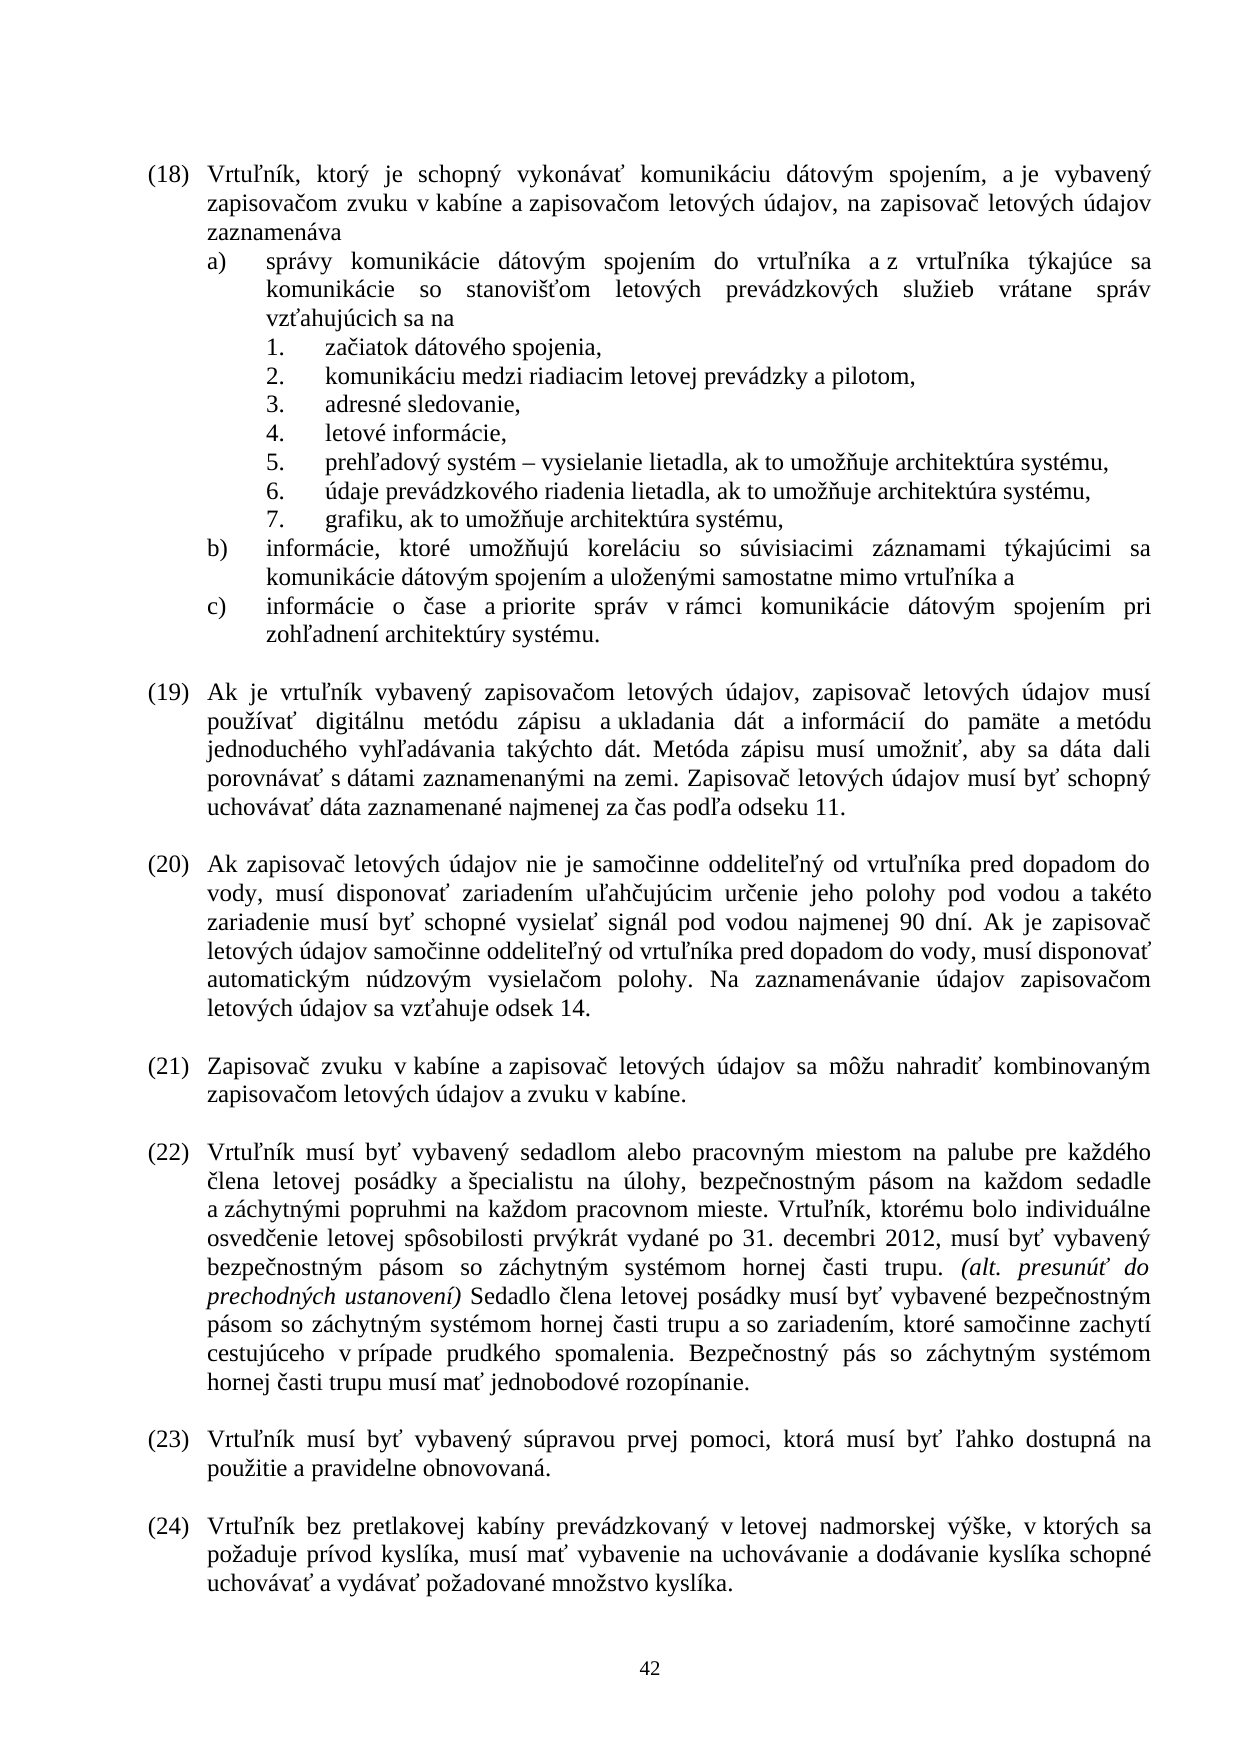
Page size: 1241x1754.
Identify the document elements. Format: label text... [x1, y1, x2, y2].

list Ak zapisovač letových údajov nie je samočinne oddeliteľný od vrtuľníka pred dopadom do vody, musí disponovať zariadením uľahčujúcim určenie jeho polohy pod vodou a takéto zariadenie musí byť schopné vysielať signál pod vodou najmenej 90 dní. Ak je zapisovač letových údajov samočinne oddeliteľný od vrtuľníka pred dopadom do vody, musí disponovať automatickým núdzovým vysielačom polohy. Na zaznamenávanie údajov zapisovačom letových údajov sa vzťahuje odsek 14. [148, 849, 1152, 1022]
list Vrtuľník bez pretlakovej kabíny prevádzkovaný v letovej nadmorskej výške, v ktorých sa požaduje prívod kyslíka, musí mať vybavenie na uchovávanie a dodávanie kyslíka schopné uchovávať a vydávať požadované množstvo kyslíka. [148, 1511, 1152, 1597]
list komunikáciu medzi riadiacim letovej prevádzky a pilotom, [266, 361, 1152, 389]
list Ak je vrtuľník vybavený zapisovačom letových údajov, zapisovač letových údajov musí používať digitálnu metódu zápisu a ukladania dát a informácií do pamäte a metódu jednoduchého vyhľadávania takýchto dát. Metóda zápisu musí umožniť, aby sa dáta dali porovnávať s dátami zaznamenanými na zemi. Zapisovač letových údajov musí byť schopný uchovávať dáta zaznamenané najmenej za čas podľa odseku 11. [148, 677, 1152, 821]
list Zapisovač zvuku v kabíne a zapisovač letových údajov sa môžu nahradiť kombinovaným zapisovačom letových údajov a zvuku v kabíne. [148, 1051, 1152, 1108]
list informácie o čase a priorite správ v rámci komunikácie dátovým spojením pri zohľadnení architektúry systému. [207, 591, 1152, 648]
list začiatok dátového spojenia, [266, 332, 1152, 361]
list letové informácie, [266, 418, 1152, 447]
list Vrtuľník musí byť vybavený súpravou prvej pomoci, ktorá musí byť ľahko dostupná na použitie a pravidelne obnovovaná. [148, 1424, 1152, 1482]
list prehľadový systém – vysielanie lietadla, ak to umožňuje architektúra systému, [266, 447, 1152, 476]
list informácie, ktoré umožňujú koreláciu so súvisiacimi záznamami týkajúcimi sa komunikácie dátovým spojením a uloženými samostatne mimo vrtuľníka a [207, 533, 1152, 591]
list údaje prevádzkového riadenia lietadla, ak to umožňuje architektúra systému, [266, 476, 1152, 504]
list správy komunikácie dátovým spojením do vrtuľníka a z vrtuľníka týkajúce sa komunikácie so stanovišťom letových prevádzkových služieb vrátane správ vzťahujúcich sa na [207, 246, 1152, 332]
list Vrtuľník, ktorý je schopný vykonávať komunikáciu dátovým spojením, a je vybavený zapisovačom zvuku v kabíne a zapisovačom letových údajov, na zapisovač letových údajov zaznamenáva [148, 159, 1152, 246]
list Vrtuľník musí byť vybavený sedadlom alebo pracovným miestom na palube pre každého člena letovej posádky a špecialistu na úlohy, bezpečnostným pásom na každom sedadle a záchytnými popruhmi na každom pracovnom mieste. Vrtuľník, ktorému bolo individuálne osvedčenie letovej spôsobilosti prvýkrát vydané po 31. decembri 2012, musí byť vybavený bezpečnostným pásom so záchytným systémom hornej časti trupu. (alt. presunúť do prechodných ustanovení) Sedadlo člena letovej posádky musí byť vybavené bezpečnostným pásom so záchytným systémom hornej časti trupu a so zariadením, ktoré samočinne zachytí cestujúceho v prípade prudkého spomalenia. Bezpečnostný pás so záchytným systémom hornej časti trupu musí mať jednobodové rozopínanie. [148, 1137, 1152, 1396]
list grafiku, ak to umožňuje architektúra systému, [266, 504, 1152, 533]
list adresné sledovanie, [266, 389, 1152, 418]
